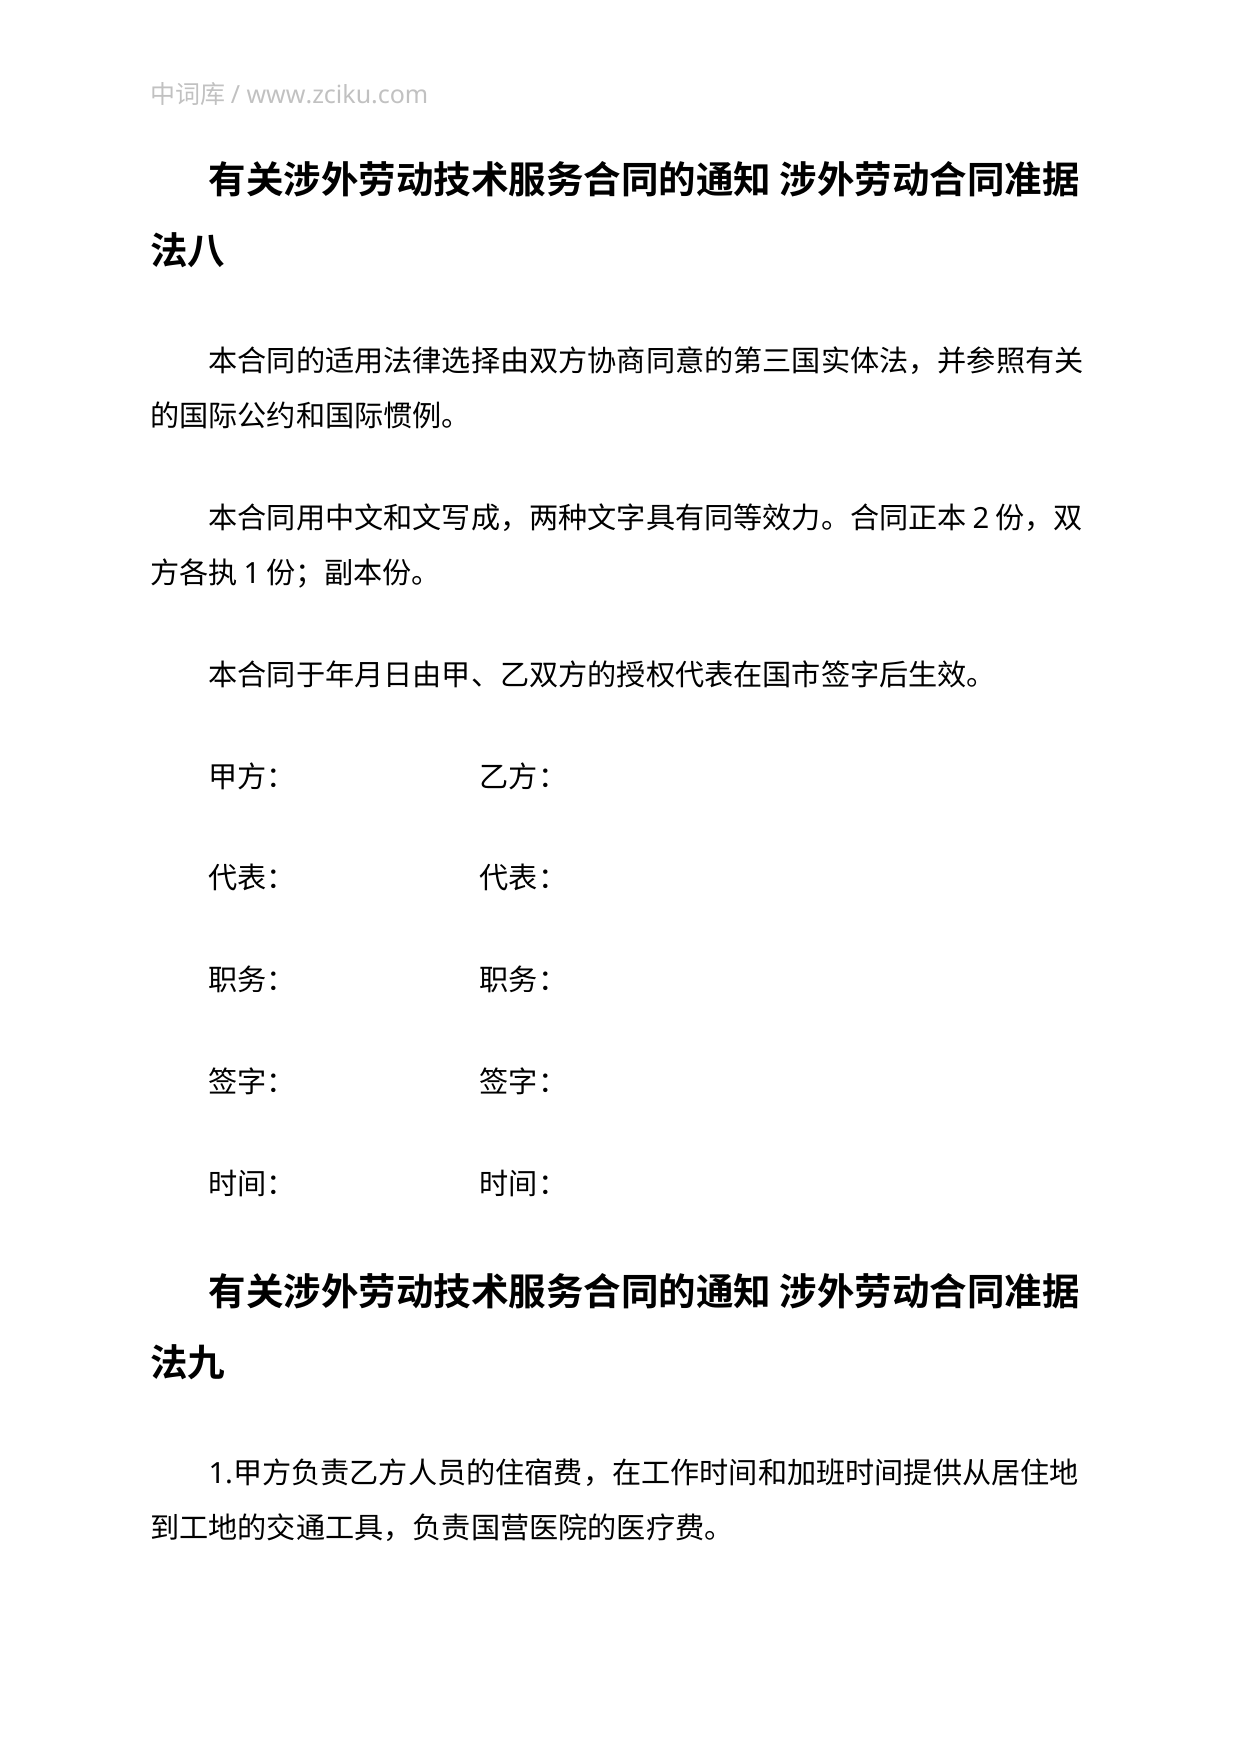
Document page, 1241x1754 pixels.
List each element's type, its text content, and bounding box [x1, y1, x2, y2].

text 有关涉外劳动技术服务合同的通知 涉外劳动合同准据法八 [150, 150, 1090, 275]
text 有关涉外劳动技术服务合同的通知 涉外劳动合同准据法九 [150, 1262, 1090, 1387]
text 职务： 职务： [150, 957, 1090, 999]
text 甲方： 乙方： [150, 753, 1090, 796]
text 本合同的适用法律选择由双方协商同意的第三国实体法，并参照有关的国际公约和国际惯例。 [150, 338, 1090, 435]
text 代表： 代表： [150, 855, 1090, 897]
text 本合同用中文和文写成，两种文字具有同等效力。合同正本2份，双方各执1份；副本份。 [150, 494, 1090, 592]
text 签字： 签字： [150, 1059, 1090, 1101]
text 时间： 时间： [150, 1160, 1090, 1203]
text 本合同于年月日由甲、乙双方的授权代表在国市签字后生效。 [150, 652, 1090, 694]
text 1.甲方负责乙方人员的住宿费，在工作时间和加班时间提供从居住地到工地的交通工具，负责国营医院的医疗费。 [150, 1450, 1090, 1547]
